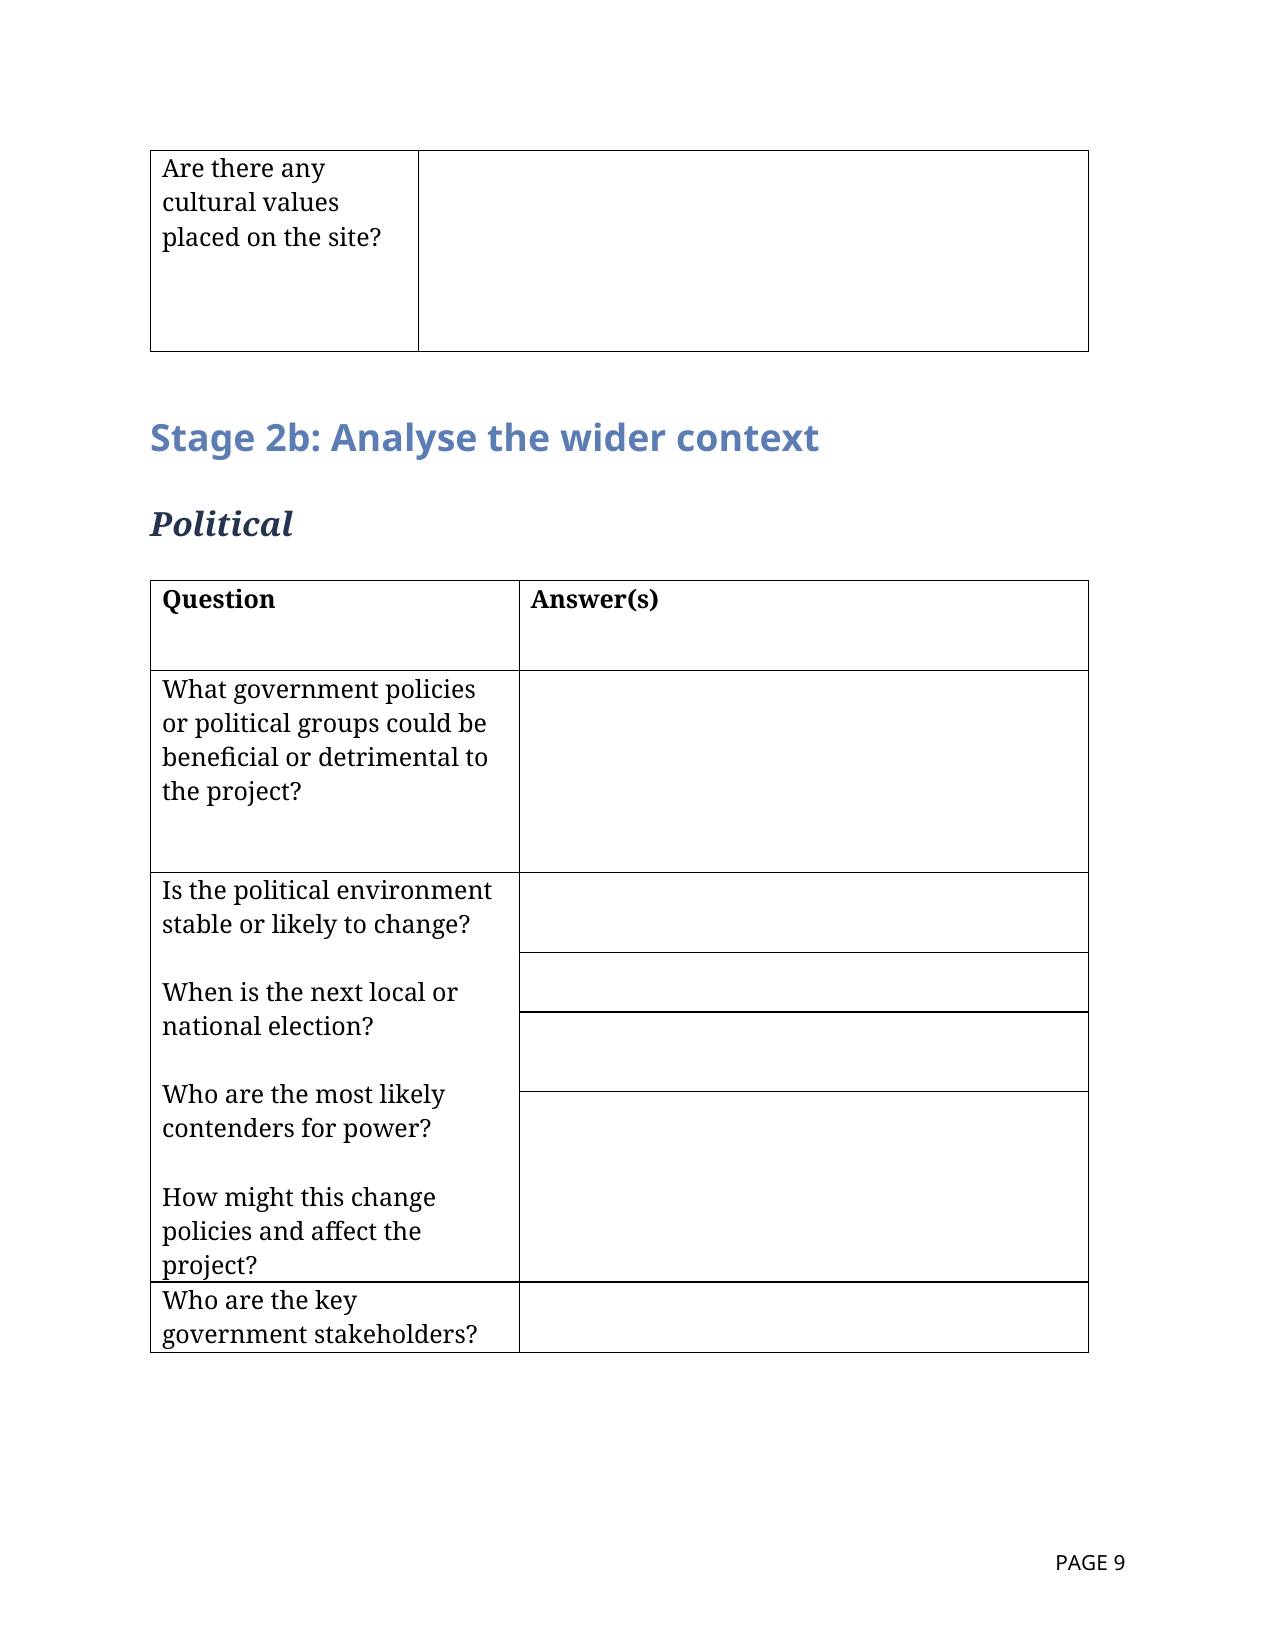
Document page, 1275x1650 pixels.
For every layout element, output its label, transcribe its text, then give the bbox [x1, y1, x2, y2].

table_cell What government policies or political groups could be beneficial or detrimental to the project? [151, 671, 519, 872]
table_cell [151, 1283, 519, 1352]
table_cell [419, 151, 1088, 351]
table_header Answer(s) [520, 581, 1088, 670]
table_cell Are there any cultural values placed on the site? [151, 151, 418, 351]
text Stage 2b: Analyse the wider context [150, 412, 1125, 463]
text Political [150, 501, 1125, 546]
table_cell [520, 873, 1088, 952]
table_header Question [151, 581, 519, 670]
table_cell [520, 953, 1088, 1011]
table_cell Is the political environment stable or likely to change? When is the next local or national election? Who are the most likely contenders for power? How might this change policies and affect the project? [151, 873, 519, 1281]
table_cell [520, 671, 1088, 872]
table_cell [520, 1092, 1088, 1281]
table_cell [520, 1013, 1088, 1091]
table_cell [520, 1283, 1088, 1352]
